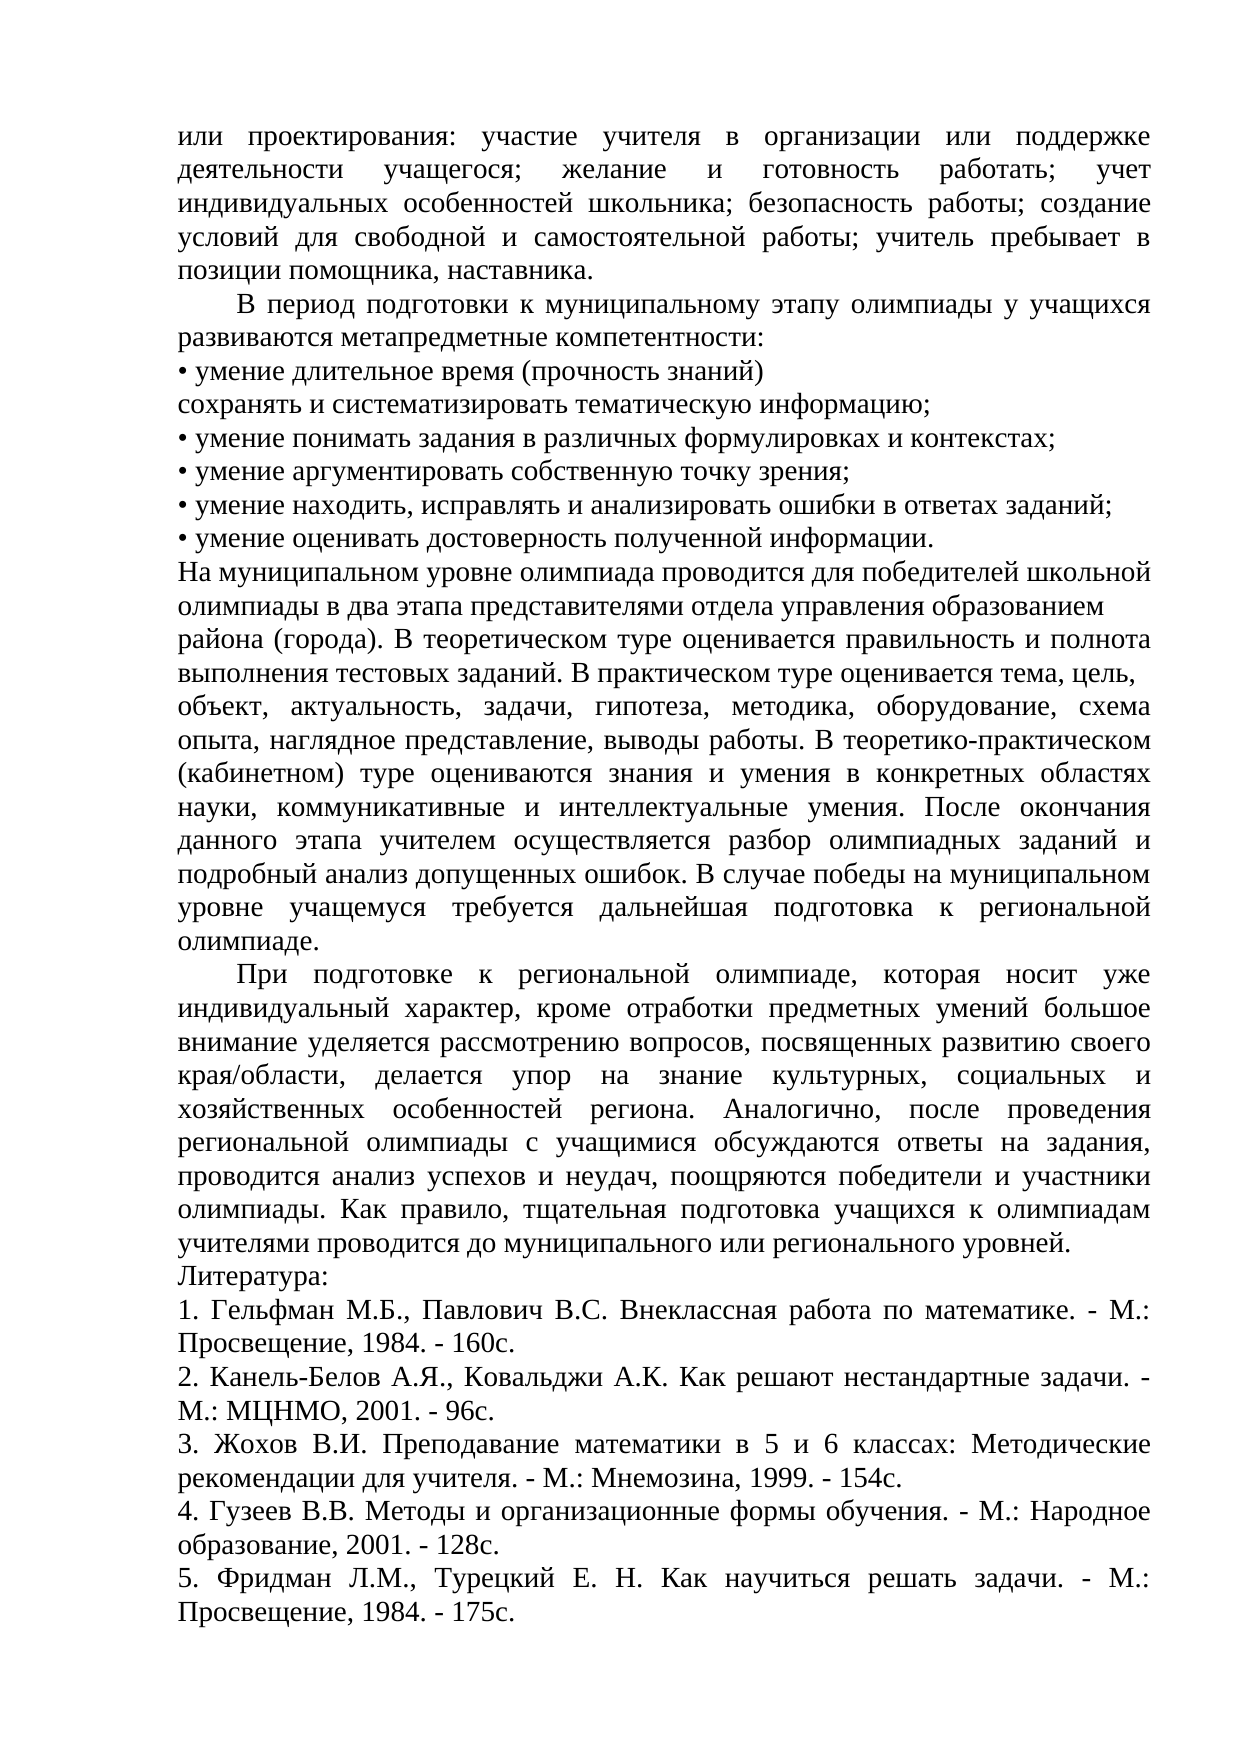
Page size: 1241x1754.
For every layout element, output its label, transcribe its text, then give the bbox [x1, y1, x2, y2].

text На муниципальном уровне олимпиада проводится для победителей школьной олимпиады в два этапа представителями отдела управления образованием [177, 554, 1152, 621]
text сохранять и систематизировать тематическую информацию; [177, 386, 1152, 420]
text 2. Канель-Белов А.Я., Ковальджи А.К. Как решают нестандартные задачи. -М.: МЦНМО, 2001. - 96с. [177, 1359, 1152, 1426]
text Литература: [177, 1258, 1152, 1292]
text 3. Жохов В.И. Преподавание математики в 5 и 6 классах: Методические рекомендации для учителя. - М.: Мнемозина, 1999. - 154с. [177, 1426, 1152, 1493]
text • умение находить, исправлять и анализировать ошибки в ответах заданий; [177, 487, 1152, 521]
text 4. Гузеев В.В. Методы и организационные формы обучения. - М.: Народное образование, 2001. - 128с. [177, 1493, 1152, 1560]
text 1. Гельфман М.Б., Павлович B.C. Внеклассная работа по математике. - М.: Просвещение, 1984. - 160с. [177, 1292, 1152, 1359]
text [177, 118, 1152, 286]
text В период подготовки к муниципальному этапу олимпиады у учащихся развиваются метапредметные компетентности: [177, 286, 1152, 353]
text 5. Фридман Л.М., Турецкий Е. Н. Как научиться решать задачи. - М.: Просвещение, 1984. - 175с. [177, 1560, 1152, 1627]
text • умение аргументировать собственную точку зрения; [177, 453, 1152, 487]
text • умение понимать задания в различных формулировках и контекстах; [177, 420, 1152, 453]
text • умение длительное время (прочность знаний) [177, 353, 1152, 386]
text района (города). В теоретическом туре оценивается правильность и полнота выполнения тестовых заданий. В практическом туре оценивается тема, цель, [177, 621, 1152, 688]
text • умение оценивать достоверность полученной информации. [177, 521, 1152, 554]
text объект, актуальность, задачи, гипотеза, методика, оборудование, схема опыта, наглядное представление, выводы работы. В теоретико-практическом (кабинетном) туре оцениваются знания и умения в конкретных областях науки, коммуникативные и интеллектуальные умения. После окончания данного этапа учителем осуществляется разбор олимпиадных заданий и подробный анализ допущенных ошибок. В случае победы на муниципальном уровне учащемуся требуется дальнейшая подготовка к региональной олимпиаде. [177, 688, 1152, 957]
text При подготовке к региональной олимпиаде, которая носит уже индивидуальный характер, кроме отработки предметных умений большое внимание уделяется рассмотрению вопросов, посвященных развитию своего края/области, делается упор на знание культурных, социальных и хозяйственных особенностей региона. Аналогично, после проведения региональной олимпиады с учащимися обсуждаются ответы на задания, проводится анализ успехов и неудач, поощряются победители и участники олимпиады. Как правило, тщательная подготовка учащихся к олимпиадам учителями проводится до муниципального или регионального уровней. [177, 957, 1152, 1258]
